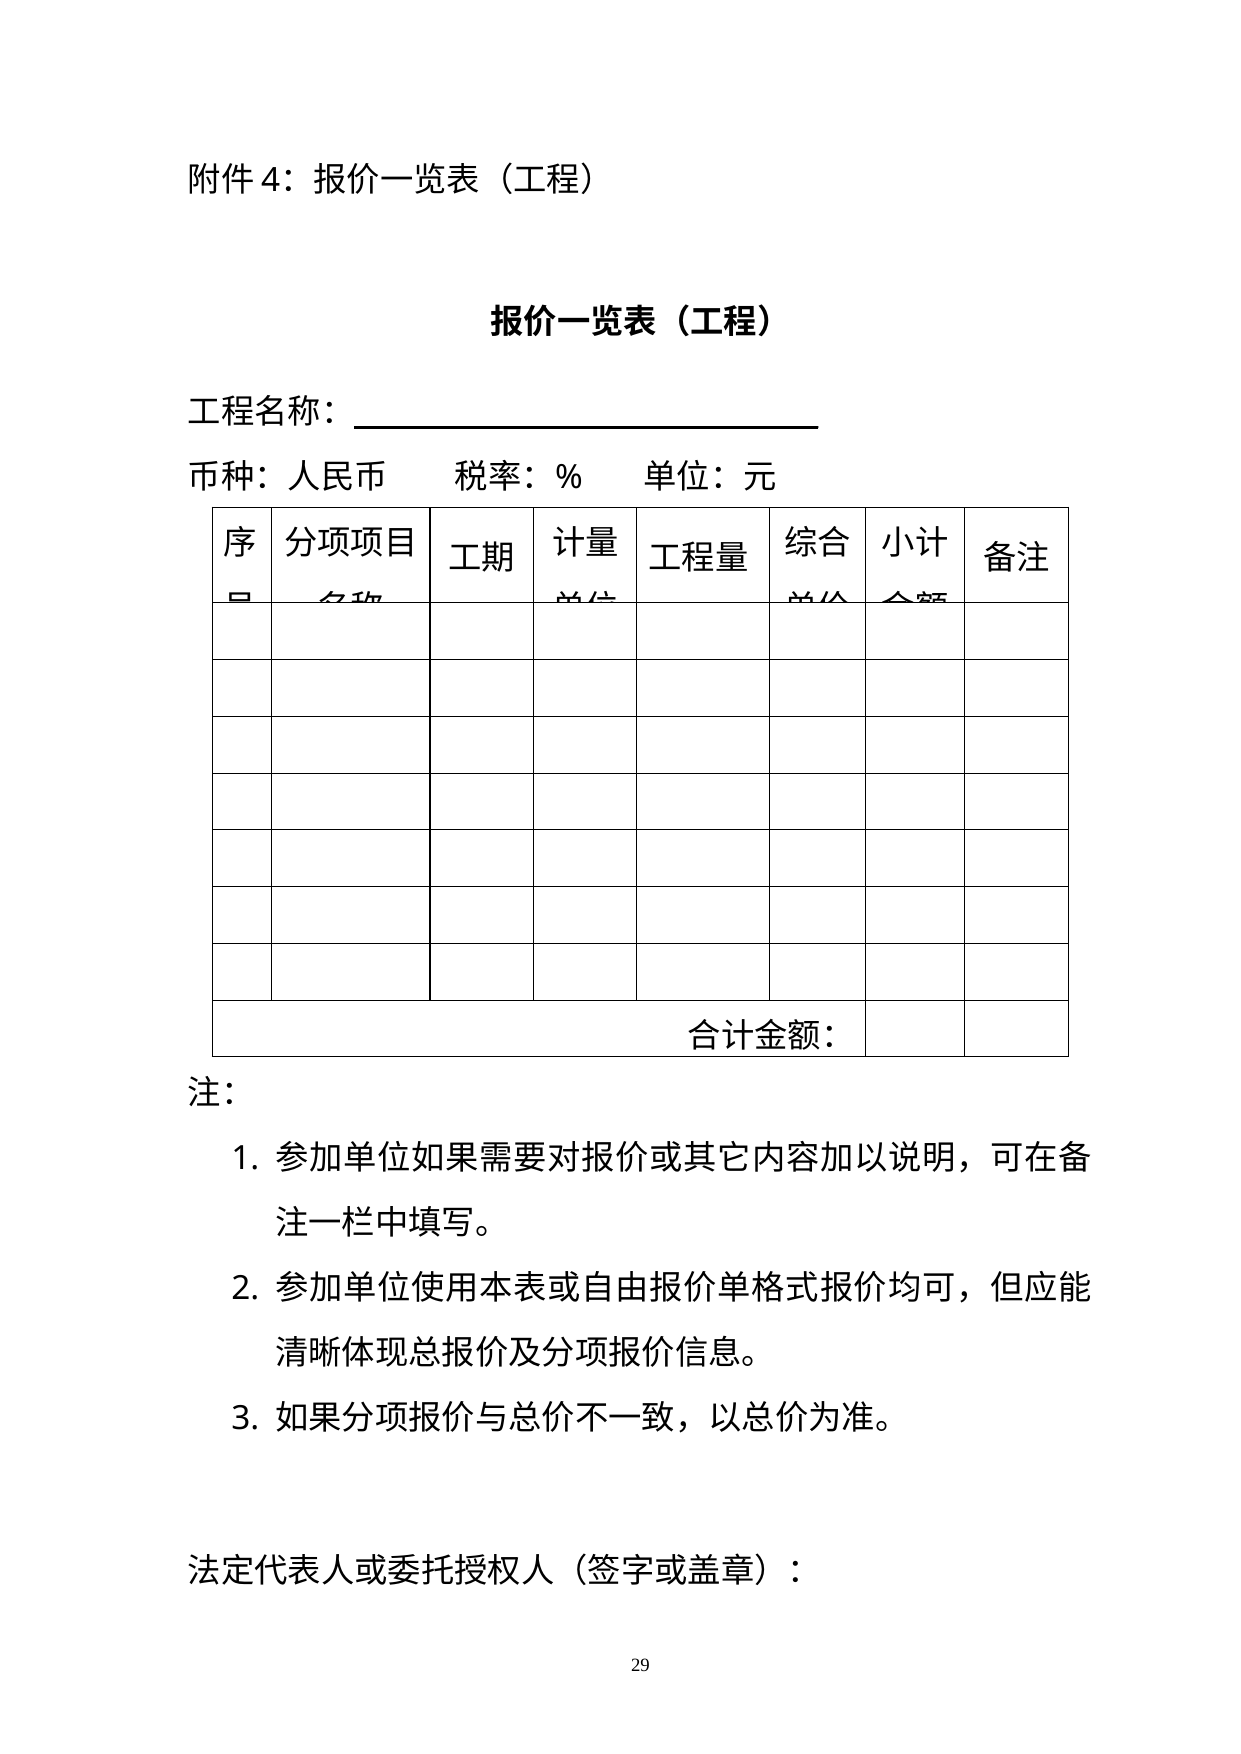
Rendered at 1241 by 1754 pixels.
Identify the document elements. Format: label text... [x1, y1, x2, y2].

table_cell [965, 944, 1068, 999]
table_cell [637, 603, 769, 659]
table_cell [534, 717, 636, 772]
table_cell [272, 830, 429, 886]
table_cell [534, 887, 636, 943]
table_cell [965, 830, 1068, 886]
table_cell [534, 830, 636, 886]
table_cell [770, 717, 865, 772]
table_header 备注 [965, 508, 1068, 602]
table_cell [866, 660, 964, 716]
table_cell [770, 830, 865, 886]
text 报价一览表（工程） [187, 287, 1093, 352]
table_cell [770, 774, 865, 829]
table_cell 合计金额： [213, 1001, 865, 1056]
text 附件4：报价一览表（工程） [187, 144, 1093, 209]
table_cell [965, 774, 1068, 829]
table_cell [431, 774, 533, 829]
table_cell [534, 603, 636, 659]
table_cell [272, 887, 429, 943]
table_cell [272, 774, 429, 829]
table_cell [770, 887, 865, 943]
table_cell [213, 887, 271, 943]
table_cell [637, 774, 769, 829]
table_cell [866, 774, 964, 829]
table_cell [431, 944, 533, 999]
list 参加单位使用本表或自由报价单格式报价均可，但应能清晰体现总报价及分项报价信息。 [231, 1252, 1093, 1382]
table_cell [272, 603, 429, 659]
list 参加单位如果需要对报价或其它内容加以说明，可在备注一栏中填写。 [231, 1122, 1093, 1252]
table_header 计量单位 [534, 508, 636, 602]
table_cell [866, 717, 964, 772]
list 如果分项报价与总价不一致，以总价为准。 [231, 1382, 1093, 1447]
text 工程名称： _________________ __ [187, 377, 1093, 442]
table_cell [213, 774, 271, 829]
table_cell [213, 603, 271, 659]
table_header 综合单价 [770, 508, 865, 602]
table_cell [770, 660, 865, 716]
text 币种：人民币 税率：% 单位：元 [187, 442, 1093, 507]
table_cell [965, 1001, 1068, 1056]
table_cell [272, 944, 429, 999]
table_cell [965, 603, 1068, 659]
table_cell [431, 887, 533, 943]
table_cell [213, 944, 271, 999]
table_cell [272, 717, 429, 772]
table_cell [431, 717, 533, 772]
table_cell [637, 660, 769, 716]
table_cell [637, 830, 769, 886]
table_header 小计金额 [866, 508, 964, 602]
table_cell [272, 660, 429, 716]
table_cell [866, 944, 964, 999]
text 法定代表人或委托授权人（签字或盖章）： [187, 1535, 1093, 1600]
table_header 工期 [431, 508, 533, 602]
table_cell [534, 774, 636, 829]
table_cell [965, 660, 1068, 716]
table_cell [534, 660, 636, 716]
table_header 工程量 [637, 508, 769, 602]
table_cell [866, 603, 964, 659]
table_cell [637, 717, 769, 772]
table_cell [770, 603, 865, 659]
table_header 序号 [213, 508, 271, 602]
table_cell [213, 717, 271, 772]
table_cell [213, 660, 271, 716]
table_cell [637, 944, 769, 999]
table_cell [431, 603, 533, 659]
table_cell [431, 830, 533, 886]
table_cell [965, 717, 1068, 772]
table_header 分项项目名称 [272, 508, 429, 602]
table_cell [770, 944, 865, 999]
table_cell [866, 1001, 964, 1056]
table_cell [534, 944, 636, 999]
table_cell [431, 660, 533, 716]
table_cell [965, 887, 1068, 943]
text 注： [187, 1057, 1093, 1122]
table_cell [213, 830, 271, 886]
table_cell [637, 887, 769, 943]
table_cell [866, 887, 964, 943]
table_cell [866, 830, 964, 886]
